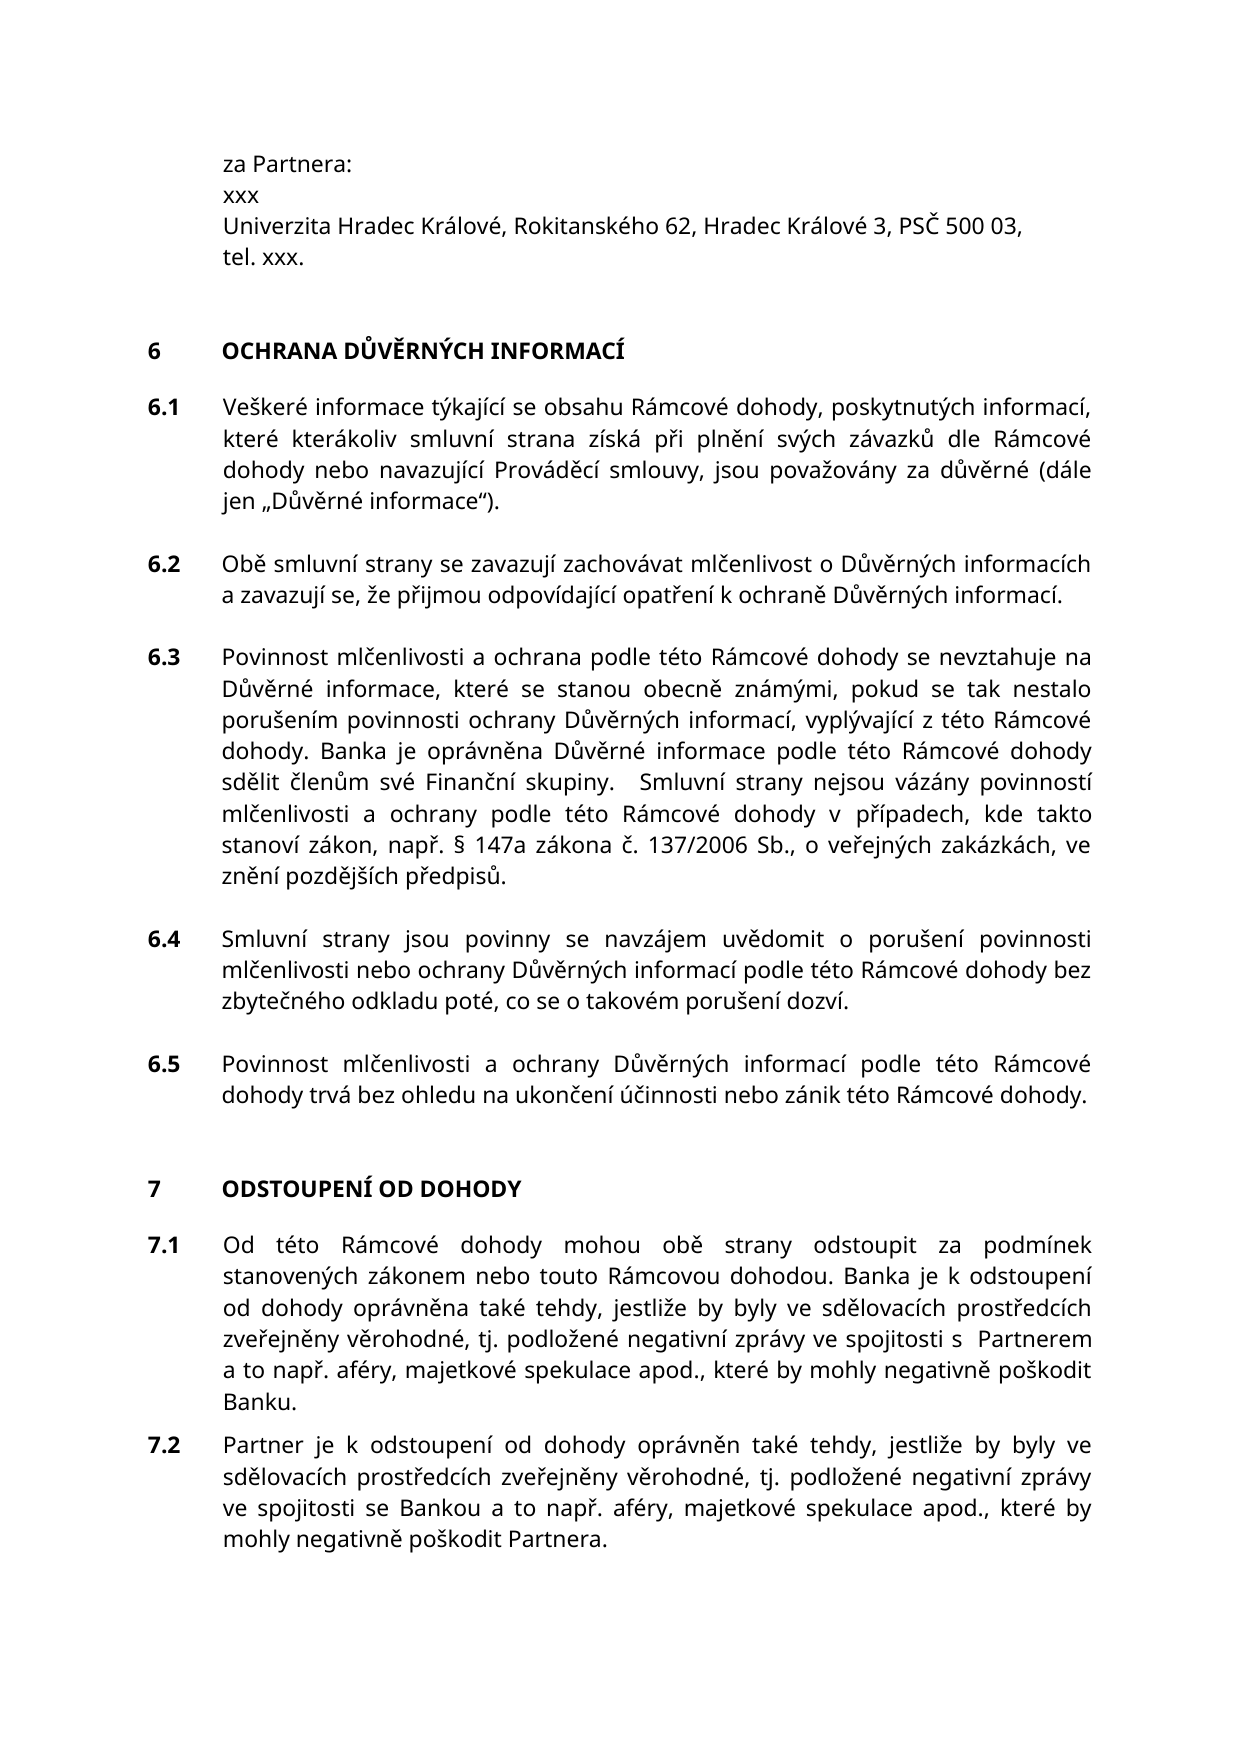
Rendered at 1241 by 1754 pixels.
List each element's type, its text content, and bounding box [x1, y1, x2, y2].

text 6.4 Smluvní strany jsou povinny se navzájem uvědomit o porušení povinnosti mlčenlivosti nebo ochrany Důvěrných informací podle této Rámcové dohody bez zbytečného odkladu poté, co se o takovém porušení dozví. [148, 923, 1093, 1017]
text 6.2 Obě smluvní strany se zavazují zachovávat mlčenlivost o Důvěrných informacích a zavazují se, že přijmou odpovídající opatření k ochraně Důvěrných informací. [148, 548, 1093, 610]
text 6.1 Veškeré informace týkající se obsahu Rámcové dohody, poskytnutých informací, které kterákoliv smluvní strana získá při plnění svých závazků dle Rámcové dohody nebo navazující Prováděcí smlouvy, jsou považovány za důvěrné (dále jen „Důvěrné informace“). [148, 391, 1093, 516]
subtitle 6 ochrana důvěrných informací [148, 335, 1093, 366]
subtitle 7 odstoupení od dohody [148, 1173, 1093, 1204]
text 7.1 Od této Rámcové dohody mohou obě strany odstoupit za podmínek stanovených zákonem nebo touto Rámcovou dohodou. Banka je k odstoupení od dohody oprávněna také tehdy, jestliže by byly ve sdělovacích prostředcích zveřejněny věrohodné, tj. podložené negativní zprávy ve spojitosti s Partnerem a to např. aféry, majetkové spekulace apod., které by mohly negativně poškodit Banku. [148, 1229, 1093, 1417]
text Univerzita Hradec Králové, Rokitanského 62, Hradec Králové 3, PSČ 500 03, [148, 210, 1093, 241]
text 6.3 Povinnost mlčenlivosti a ochrana podle této Rámcové dohody se nevztahuje na Důvěrné informace, které se stanou obecně známými, pokud se tak nestalo porušením povinnosti ochrany Důvěrných informací, vyplývající z této Rámcové dohody. Banka je oprávněna Důvěrné informace podle této Rámcové dohody sdělit členům své Finanční skupiny. Smluvní strany nejsou vázány povinností mlčenlivosti a ochrany podle této Rámcové dohody v případech, kde takto stanoví zákon, např. § 147a zákona č. 137/2006 Sb., o veřejných zakázkách, ve znění pozdějších předpisů. [148, 641, 1093, 892]
text 7.2 Partner je k odstoupení od dohody oprávněn také tehdy, jestliže by byly ve sdělovacích prostředcích zveřejněny věrohodné, tj. podložené negativní zprávy ve spojitosti se Bankou a to např. aféry, majetkové spekulace apod., které by mohly negativně poškodit Partnera. [148, 1429, 1093, 1554]
text 6.5 Povinnost mlčenlivosti a ochrany Důvěrných informací podle této Rámcové dohody trvá bez ohledu na ukončení účinnosti nebo zánik této Rámcové dohody. [148, 1048, 1093, 1110]
text xxx [148, 179, 1093, 210]
text za Partnera: [148, 148, 1093, 179]
text tel. xxx. [148, 241, 1093, 273]
